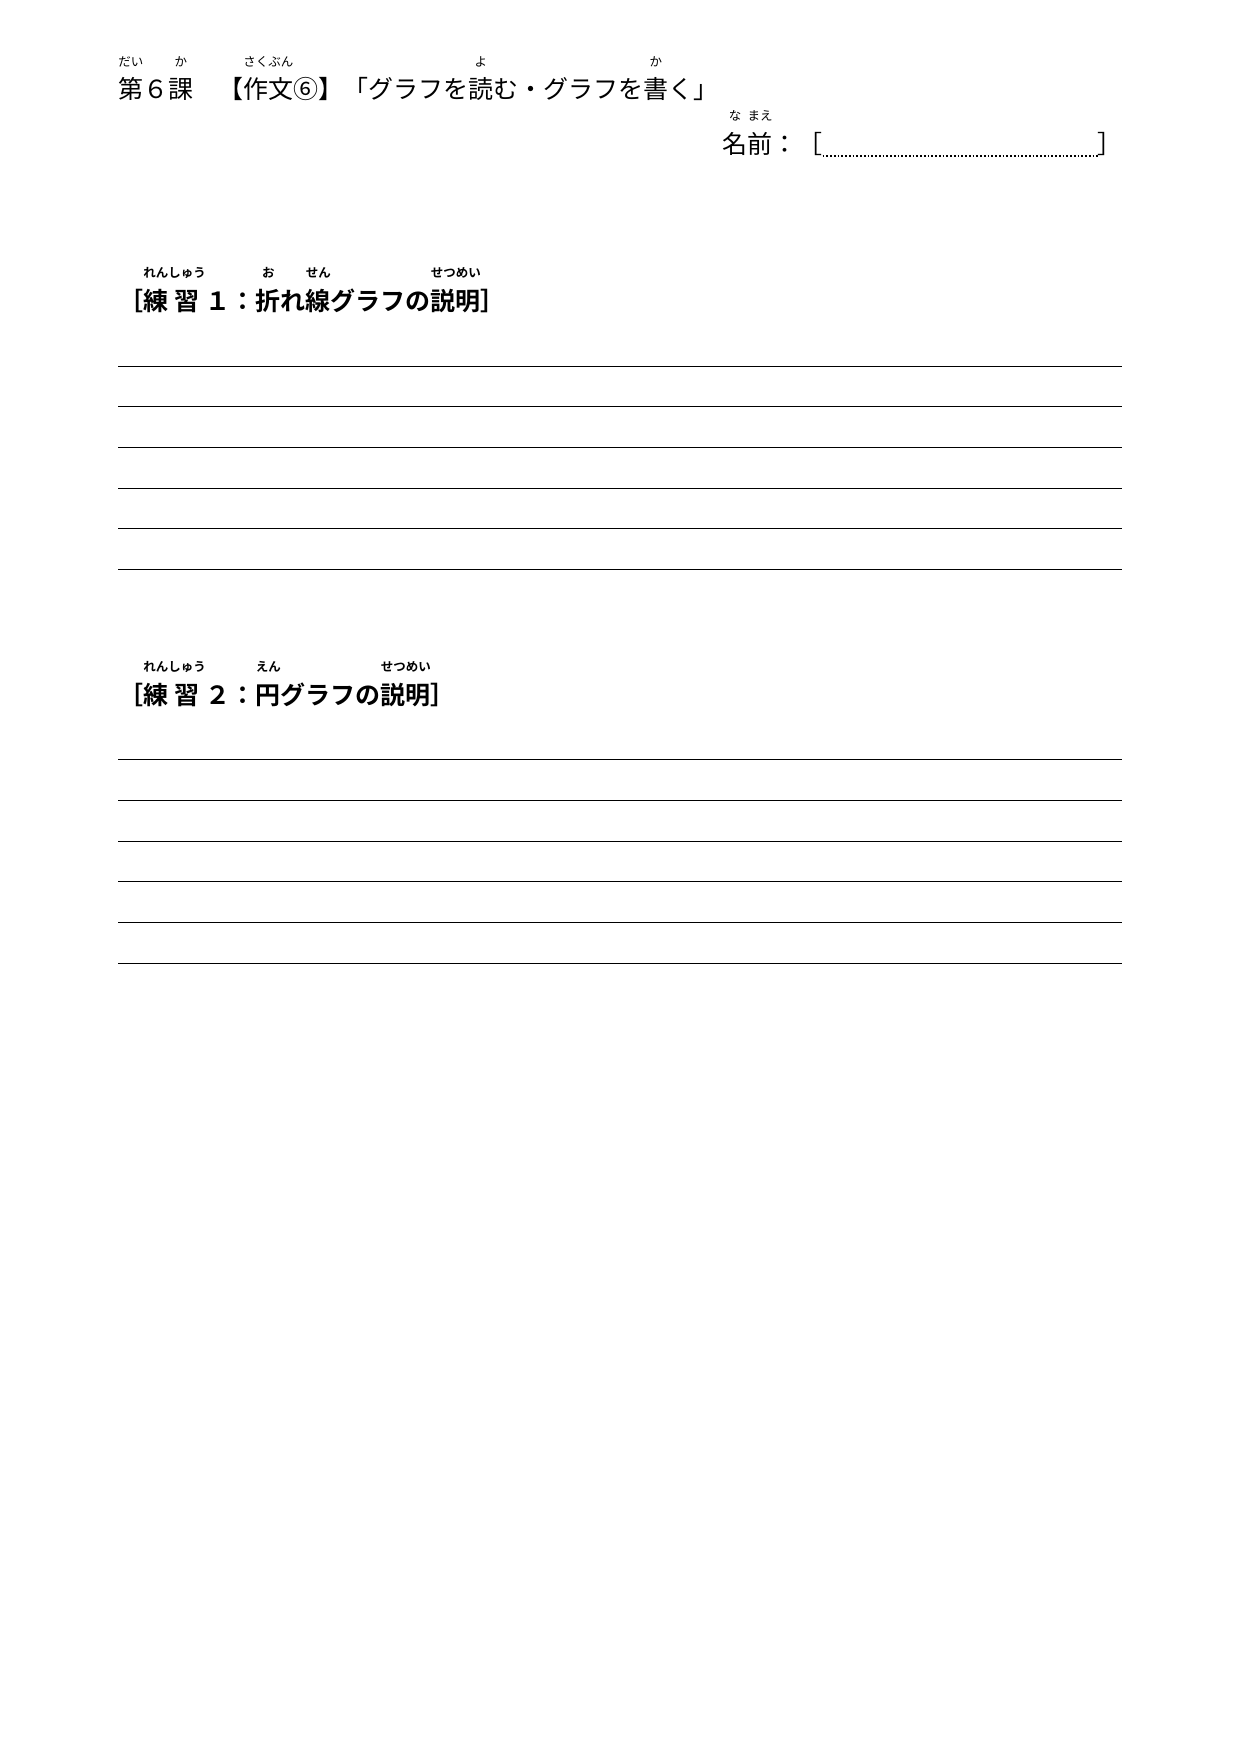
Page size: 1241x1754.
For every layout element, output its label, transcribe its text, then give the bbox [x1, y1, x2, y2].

text ［１：れグラフの］ [118, 253, 1122, 328]
text ［２：グラフの］ [118, 647, 1122, 722]
